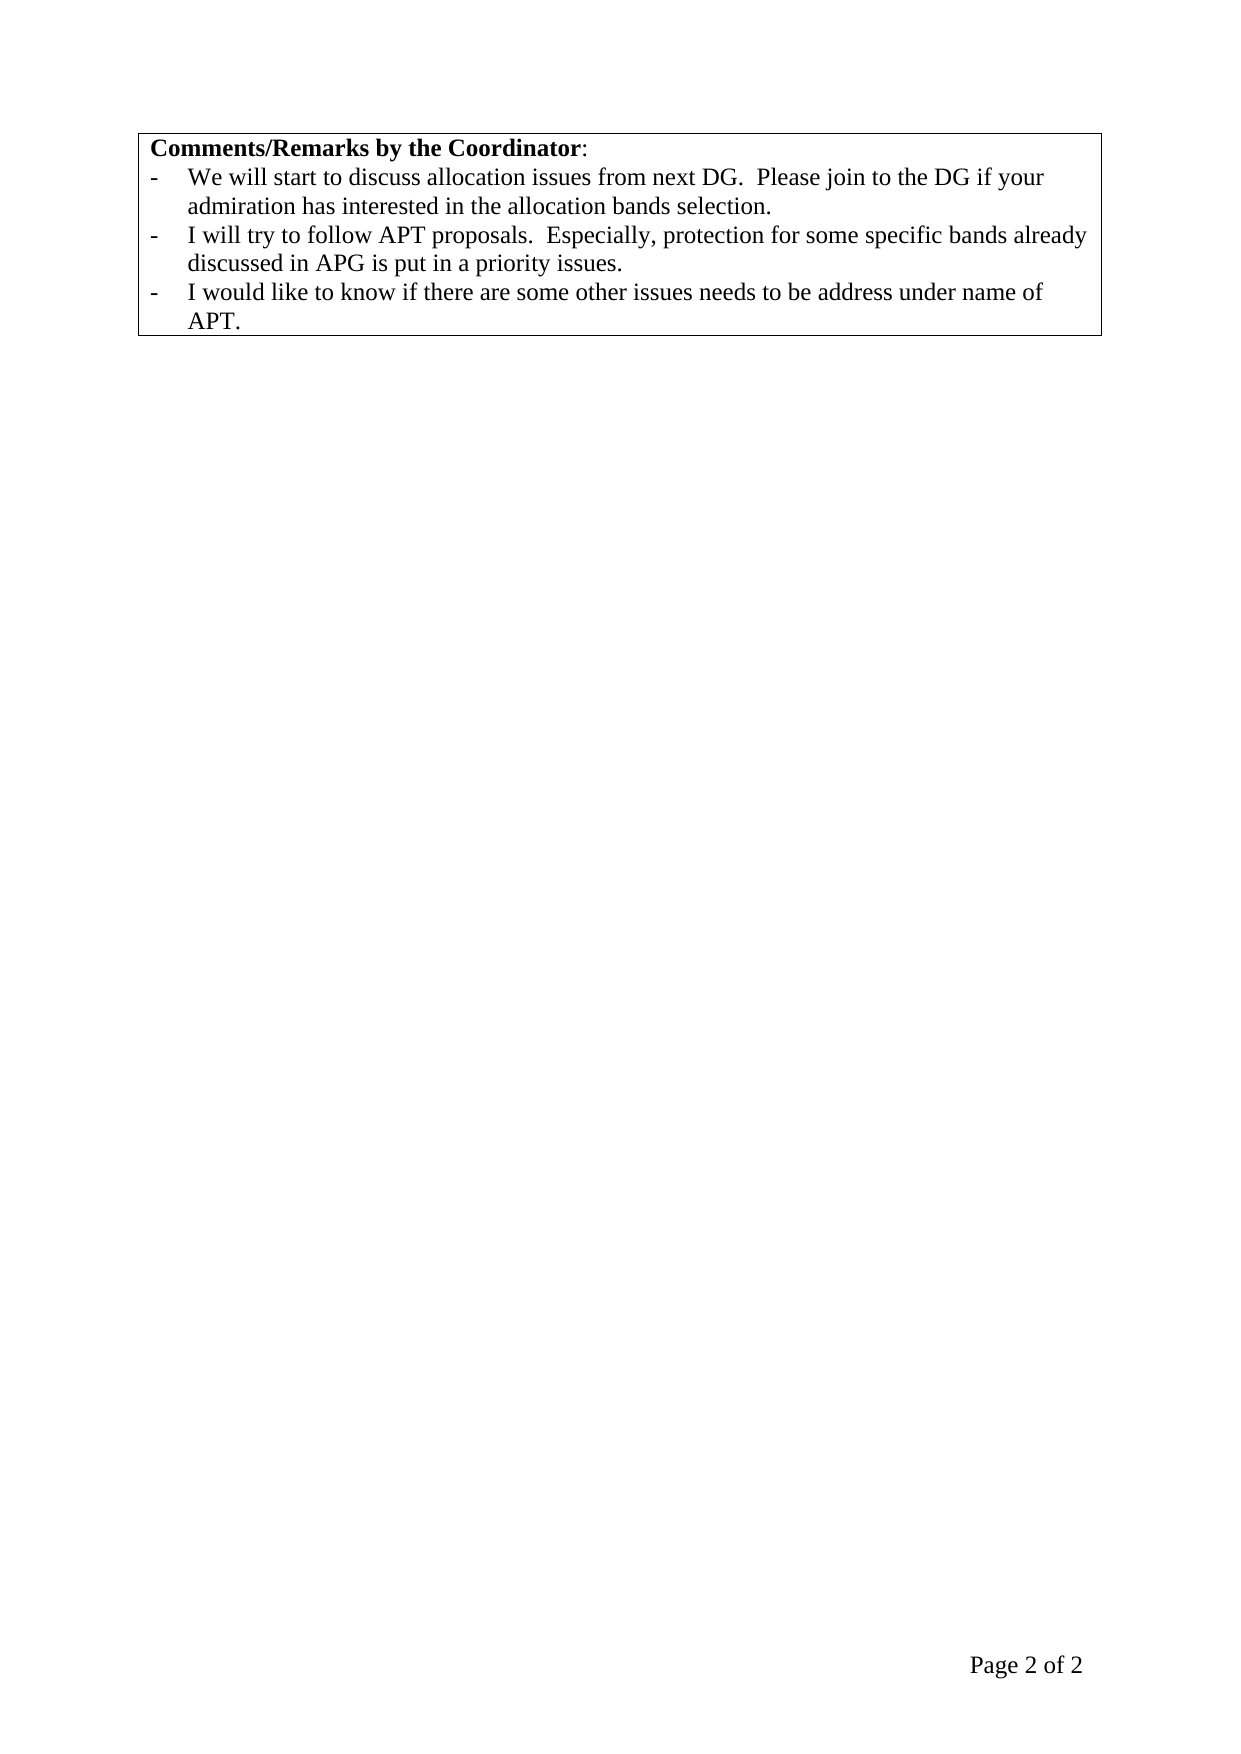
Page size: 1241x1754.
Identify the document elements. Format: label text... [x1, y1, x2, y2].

table_cell Comments/Remarks by the Coordinator: We will start to discuss allocation issues from next DG. Please join to the DG if your admiration has interested in the allocation bands selection. I will try to follow APT proposals. Especially, protection for some specific bands already discussed in APG is put in a priority issues. I would like to know if there are some other issues needs to be address under name of APT. [139, 134, 1101, 335]
